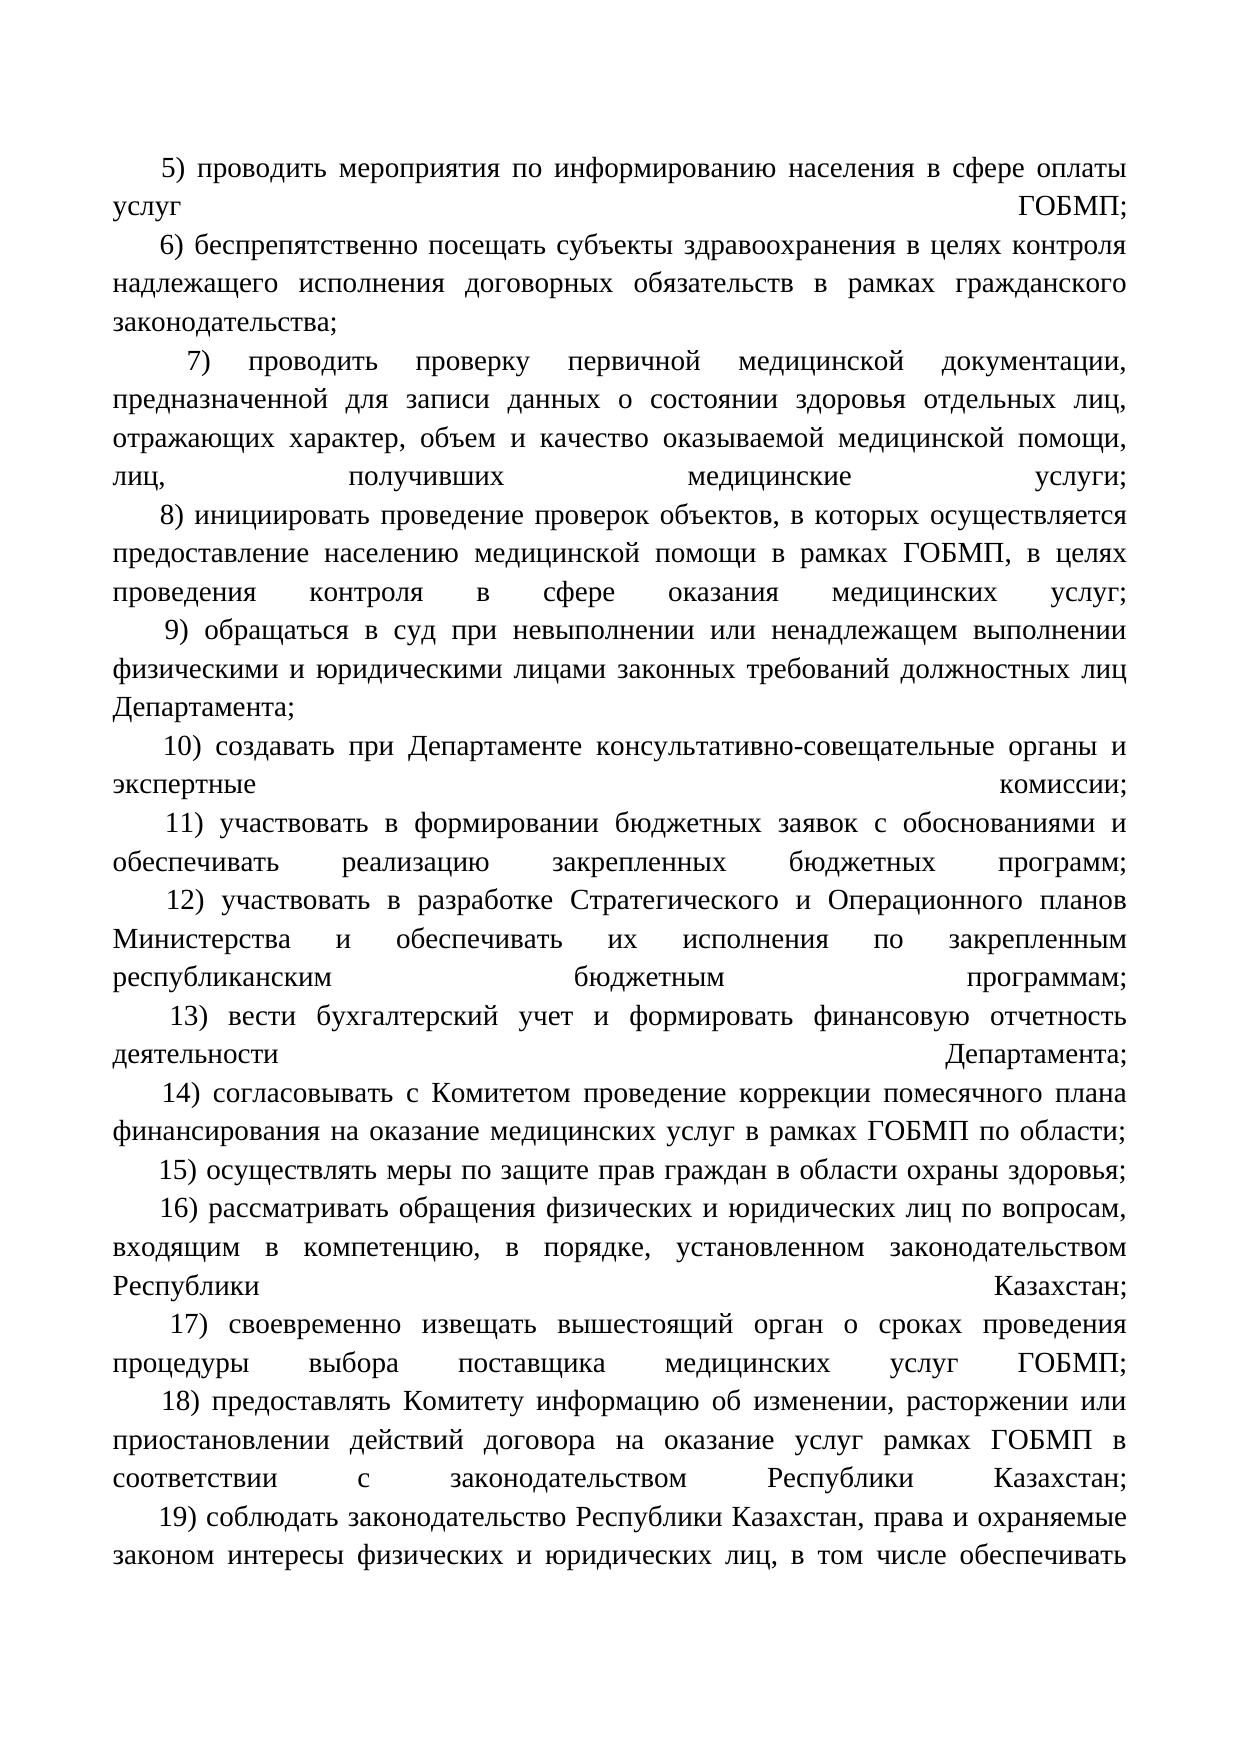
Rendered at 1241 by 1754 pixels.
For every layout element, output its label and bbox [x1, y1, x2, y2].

text [112, 150, 1128, 1571]
